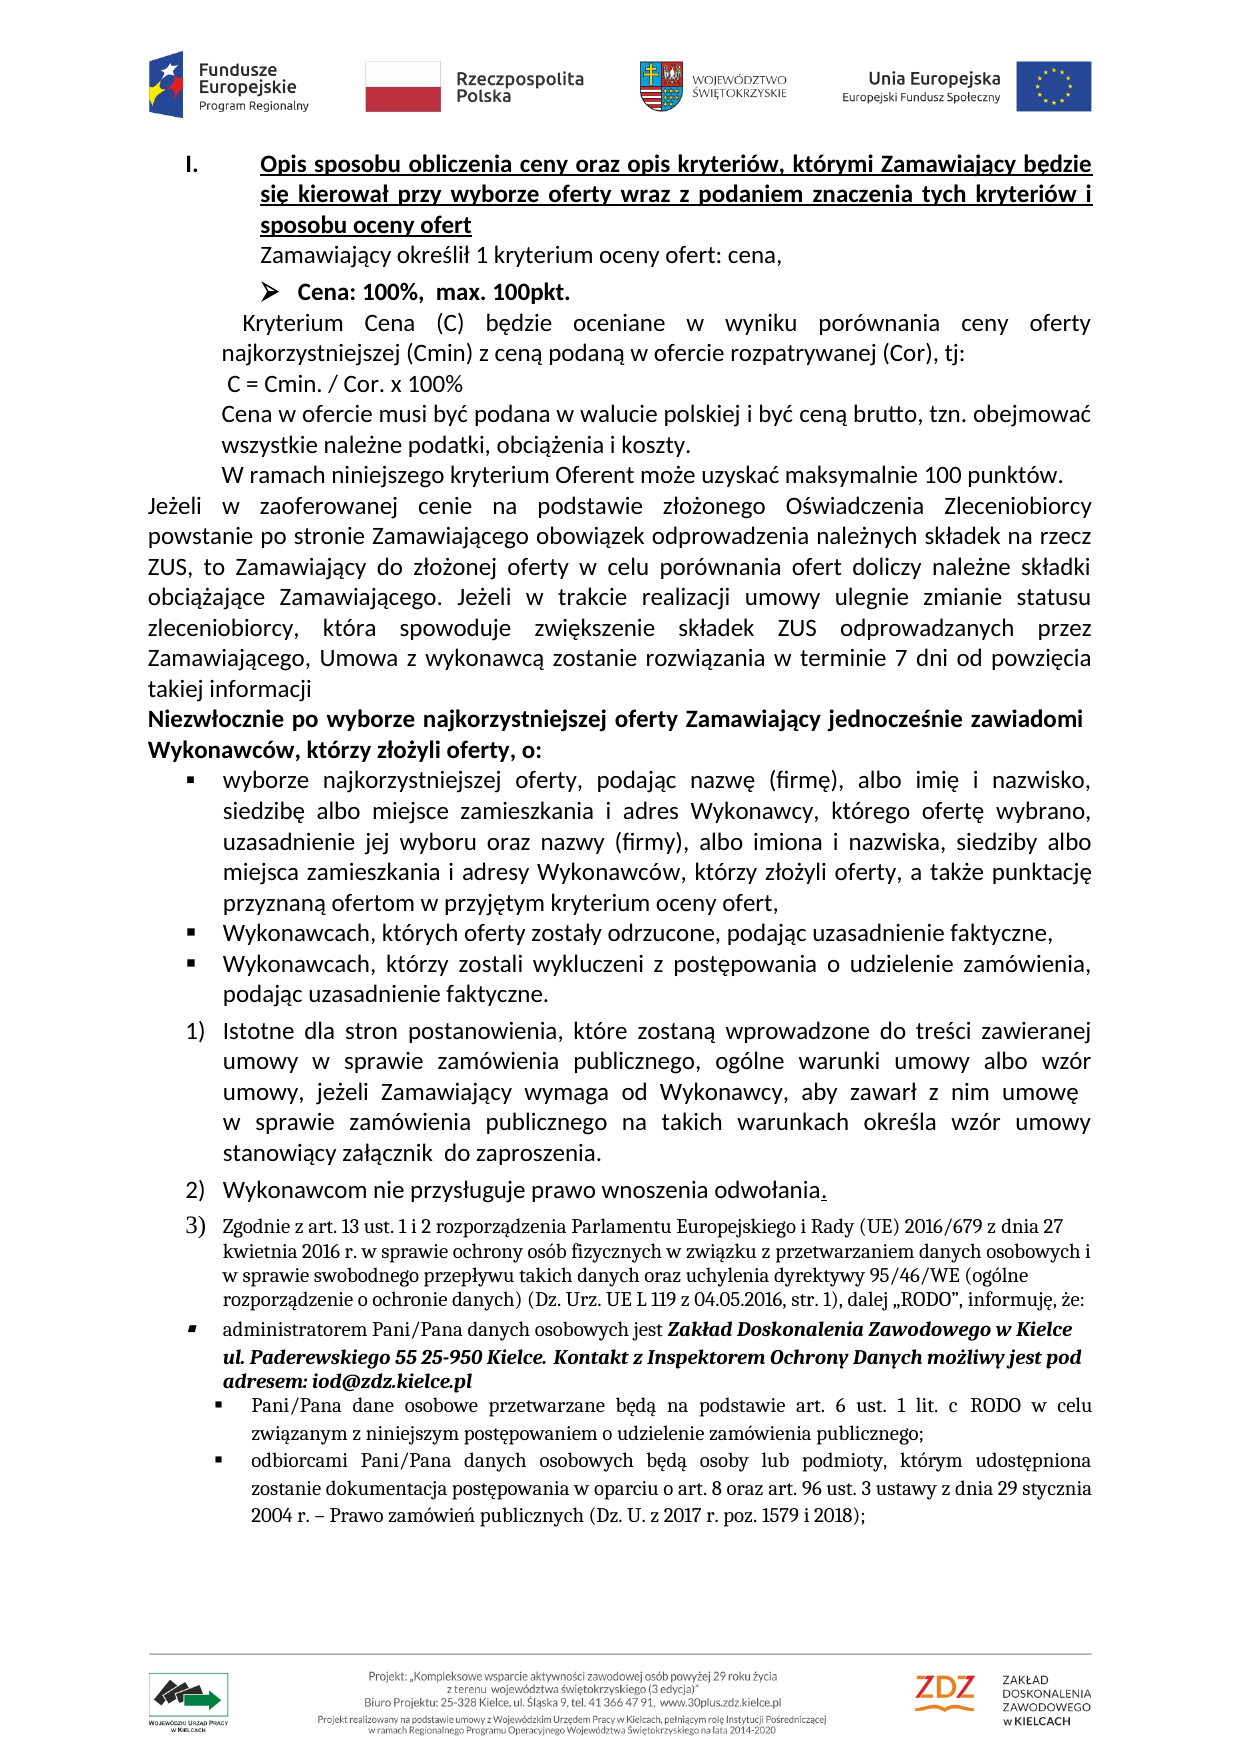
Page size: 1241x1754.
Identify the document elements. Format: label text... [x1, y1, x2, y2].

list Cena: 100%, max. 100pkt. [260, 276, 1093, 307]
list Wykonawcach, którzy zostali wykluczeni z postępowania o udzielenie zamówienia, podając uzasadnienie faktyczne. [185, 948, 1093, 1009]
subtitle Niezwłocznie po wyborze najkorzystniejszej oferty Zamawiający jednocześnie zawiadomi Wykonawców, którzy złożyli oferty, o: [148, 703, 1084, 764]
text W ramach niniejszego kryterium Oferent może uzyskać maksymalnie 100 punktów. [221, 459, 1093, 490]
picture [147, 29, 1093, 148]
text Cena w ofercie musi być podana w walucie polskiej i być ceną brutto, tzn. obejmować wszystkie należne podatki, obciążenia i koszty. [221, 398, 1093, 459]
list odbiorcami Pani/Pana danych osobowych będą osoby lub podmioty, którym udostępniona zostanie dokumentacja postępowania w oparciu o art. 8 oraz art. 96 ust. 3 ustawy z dnia 29 stycznia 2004 r. – Prawo zamówień publicznych (Dz. U. z 2017 r. poz. 1579 i 2018); [213, 1449, 1093, 1528]
text C = Cmin. / Cor. x 100% [148, 368, 1093, 398]
list Opis sposobu obliczenia ceny oraz opis kryteriów, którymi Zamawiający będzie się kierował przy wyborze oferty wraz z podaniem znaczenia tych kryteriów i sposobu oceny ofert [185, 148, 1093, 239]
text Kryterium Cena (C) będzie oceniane w wyniku porównania ceny oferty najkorzystniejszej (Cmin) z ceną podaną w ofercie rozpatrywanej (Cor), tj: [221, 307, 1093, 368]
list Istotne dla stron postanowienia, które zostaną wprowadzone do treści zawieranej umowy w sprawie zamówienia publicznego, ogólne warunki umowy albo wzór umowy, jeżeli Zamawiający wymaga od Wykonawcy, aby zawarł z nim umowę w sprawie zamówienia publicznego na takich warunkach określa wzór umowy stanowiący załącznik do zaproszenia. [185, 1015, 1093, 1168]
text Jeżeli w zaoferowanej cenie na podstawie złożonego Oświadczenia Zleceniobiorcy powstanie po stronie Zamawiającego obowiązek odprowadzenia należnych składek na rzecz ZUS, to Zamawiający do złożonej oferty w celu porównania ofert doliczy należne składki obciążające Zamawiającego. Jeżeli w trakcie realizacji umowy ulegnie zmianie statusu zleceniobiorcy, która spowoduje zwiększenie składek ZUS odprowadzanych przez Zamawiającego, Umowa z wykonawcą zostanie rozwiązania w terminie 7 dni od powzięcia takiej informacji [148, 490, 1093, 703]
list Pani/Pana dane osobowe przetwarzane będą na podstawie art. 6 ust. 1 lit. c RODO w celu związanym z niniejszym postępowaniem o udzielenie zamówienia publicznego; [213, 1394, 1093, 1446]
list Zgodnie z art. 13 ust. 1 i 2 rozporządzenia Parlamentu Europejskiego i Rady (UE) 2016/679 z dnia 27 kwietnia 2016 r. w sprawie ochrony osób fizycznych w związku z przetwarzaniem danych osobowych i w sprawie swobodnego przepływu takich danych oraz uchylenia dyrektywy 95/46/WE (ogólne rozporządzenie o ochronie danych) (Dz. Urz. UE L 119 z 04.05.2016, str. 1), dalej „RODO”, informuję, że: [185, 1211, 1093, 1311]
list Wykonawcach, których oferty zostały odrzucone, podając uzasadnienie faktyczne, [185, 917, 1093, 948]
picture [147, 1645, 1093, 1744]
list Zamawiający określił 1 kryterium oceny ofert: cena, [260, 239, 1093, 270]
list administratorem Pani/Pana danych osobowych jest Zakład Doskonalenia Zawodowego w Kielce ul. Paderewskiego 55 25-950 Kielce. Kontakt z Inspektorem Ochrony Danych możliwy jest pod adresem: iod@zdz.kielce.pl [185, 1317, 1093, 1394]
list Wykonawcom nie przysługuje prawo wnoszenia odwołania. [185, 1174, 1093, 1204]
list wyborze najkorzystniejszej oferty, podając nazwę (firmę), albo imię i nazwisko, siedzibę albo miejsce zamieszkania i adres Wykonawcy, którego ofertę wybrano, uzasadnienie jej wyboru oraz nazwy (firmy), albo imiona i nazwiska, siedziby albo miejsca zamieszkania i adresy Wykonawców, którzy złożyli oferty, a także punktację przyznaną ofertom w przyjętym kryterium oceny ofert, [185, 764, 1093, 917]
